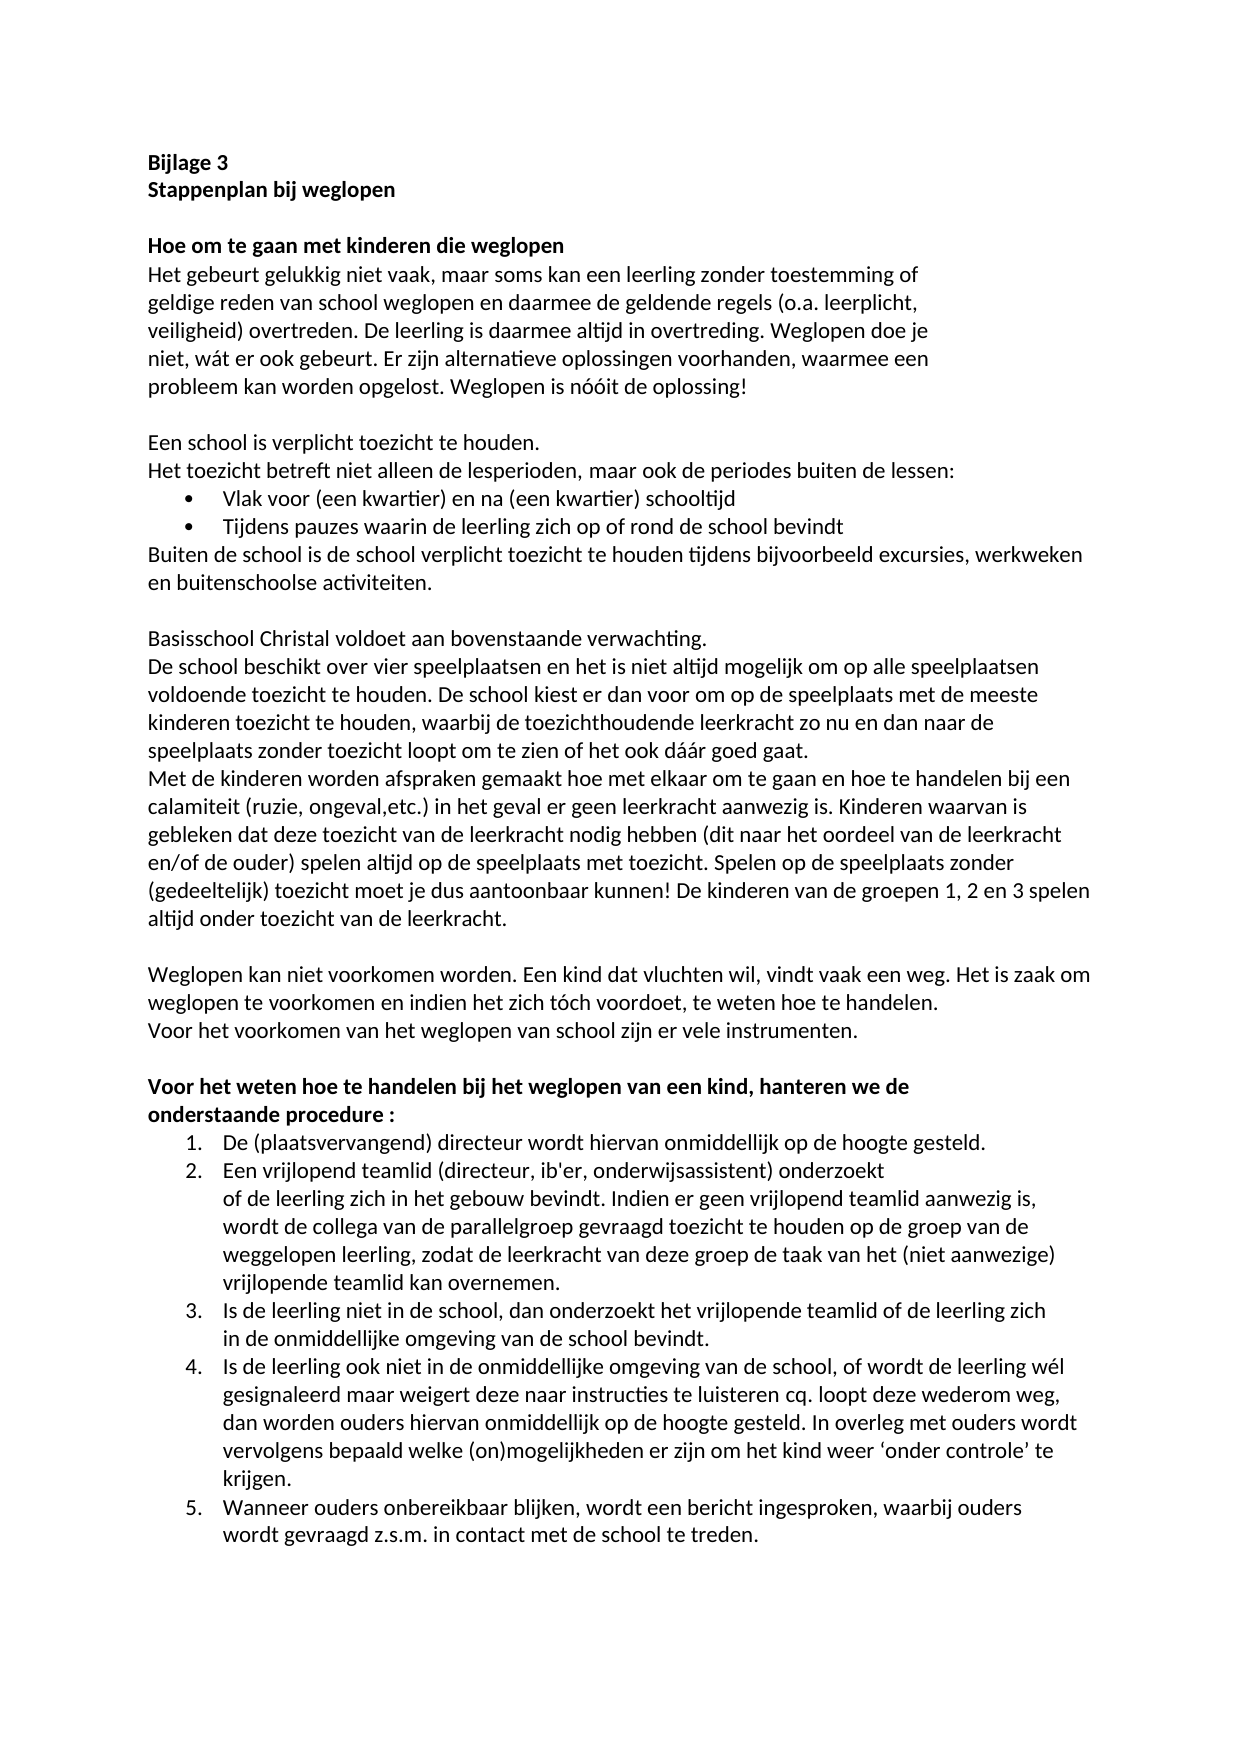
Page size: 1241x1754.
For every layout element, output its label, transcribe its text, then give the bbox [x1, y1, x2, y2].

text Een school is verplicht toezicht te houden. [148, 428, 1093, 456]
list Is de leerling ook niet in de onmiddellijke omgeving van de school, of wordt de leerling wél [185, 1352, 1093, 1381]
text probleem kan worden opgelost. Weglopen is nóóit de oplossing! [148, 372, 1093, 400]
text onderstaande procedure : [148, 1100, 1093, 1128]
text Weglopen kan niet voorkomen worden. Een kind dat vluchten wil, vindt vaak een weg. Het is zaak om weglopen te voorkomen en indien het zich tóch voordoet, te weten hoe te handelen. [148, 960, 1093, 1016]
text Bijlage 3 [148, 148, 1093, 176]
text De school beschikt over vier speelplaatsen en het is niet altijd mogelijk om op alle speelplaatsen voldoende toezicht te houden. De school kiest er dan voor om op de speelplaats met de meeste kinderen toezicht te houden, waarbij de toezichthoudende leerkracht zo nu en dan naar de speelplaats zonder toezicht loopt om te zien of het ook dáár goed gaat. [148, 652, 1093, 764]
list De (plaatsvervangend) directeur wordt hiervan onmiddellijk op de hoogte gesteld. [185, 1128, 1093, 1156]
text dan worden ouders hiervan onmiddellijk op de hoogte gesteld. In overleg met ouders wordt [223, 1408, 1093, 1437]
text in de onmiddellijke omgeving van de school bevindt. [223, 1324, 1093, 1352]
text gesignaleerd maar weigert deze naar instructies te luisteren cq. loopt deze wederom weg, [223, 1381, 1093, 1408]
text krijgen. [223, 1464, 1093, 1493]
list Vlak voor (een kwartier) en na (een kwartier) schooltijd [185, 484, 1093, 512]
text vervolgens bepaald welke (on)mogelijkheden er zijn om het kind weer ‘onder controle’ te [223, 1437, 1093, 1464]
text wordt de collega van de parallelgroep gevraagd toezicht te houden op de groep van de [223, 1212, 1093, 1240]
text Hoe om te gaan met kinderen die weglopen [148, 232, 1093, 260]
list Tijdens pauzes waarin de leerling zich op of rond de school bevindt [185, 512, 1093, 540]
text Voor het weten hoe te handelen bij het weglopen van een kind, hanteren we de [148, 1072, 1093, 1100]
text Buiten de school is de school verplicht toezicht te houden tijdens bijvoorbeeld excursies, werkweken en buitenschoolse activiteiten. [148, 540, 1093, 596]
text wordt gevraagd z.s.m. in contact met de school te treden. [223, 1521, 1093, 1549]
text of de leerling zich in het gebouw bevindt. Indien er geen vrijlopend teamlid aanwezig is, [223, 1184, 1093, 1212]
text Het toezicht betreft niet alleen de lesperioden, maar ook de periodes buiten de lessen: [148, 456, 1093, 484]
text Voor het voorkomen van het weglopen van school zijn er vele instrumenten. [148, 1016, 1093, 1044]
text geldige reden van school weglopen en daarmee de geldende regels (o.a. leerplicht, [148, 288, 1093, 316]
list Wanneer ouders onbereikbaar blijken, wordt een bericht ingesproken, waarbij ouders [185, 1493, 1093, 1521]
text Basisschool Christal voldoet aan bovenstaande verwachting. [148, 624, 1093, 652]
text weggelopen leerling, zodat de leerkracht van deze groep de taak van het (niet aanwezige) [223, 1240, 1093, 1268]
list Is de leerling niet in de school, dan onderzoekt het vrijlopende teamlid of de leerling zich [185, 1296, 1093, 1324]
text niet, wát er ook gebeurt. Er zijn alternatieve oplossingen voorhanden, waarmee een [148, 344, 1093, 372]
text veiligheid) overtreden. De leerling is daarmee altijd in overtreding. Weglopen doe je [148, 316, 1093, 344]
list Een vrijlopend teamlid (directeur, ib'er, onderwijsassistent) onderzoekt [185, 1156, 1093, 1184]
text vrijlopende teamlid kan overnemen. [223, 1268, 1093, 1296]
text Het gebeurt gelukkig niet vaak, maar soms kan een leerling zonder toestemming of [148, 260, 1093, 288]
text Met de kinderen worden afspraken gemaakt hoe met elkaar om te gaan en hoe te handelen bij een calamiteit (ruzie, ongeval,etc.) in het geval er geen leerkracht aanwezig is. Kinderen waarvan is gebleken dat deze toezicht van de leerkracht nodig hebben (dit naar het oordeel van de leerkracht en/of de ouder) spelen altijd op de speelplaats met toezicht. Spelen op de speelplaats zonder (gedeeltelijk) toezicht moet je dus aantoonbaar kunnen! De kinderen van de groepen 1, 2 en 3 spelen altijd onder toezicht van de leerkracht. [148, 764, 1093, 932]
text Stappenplan bij weglopen [148, 176, 1093, 204]
